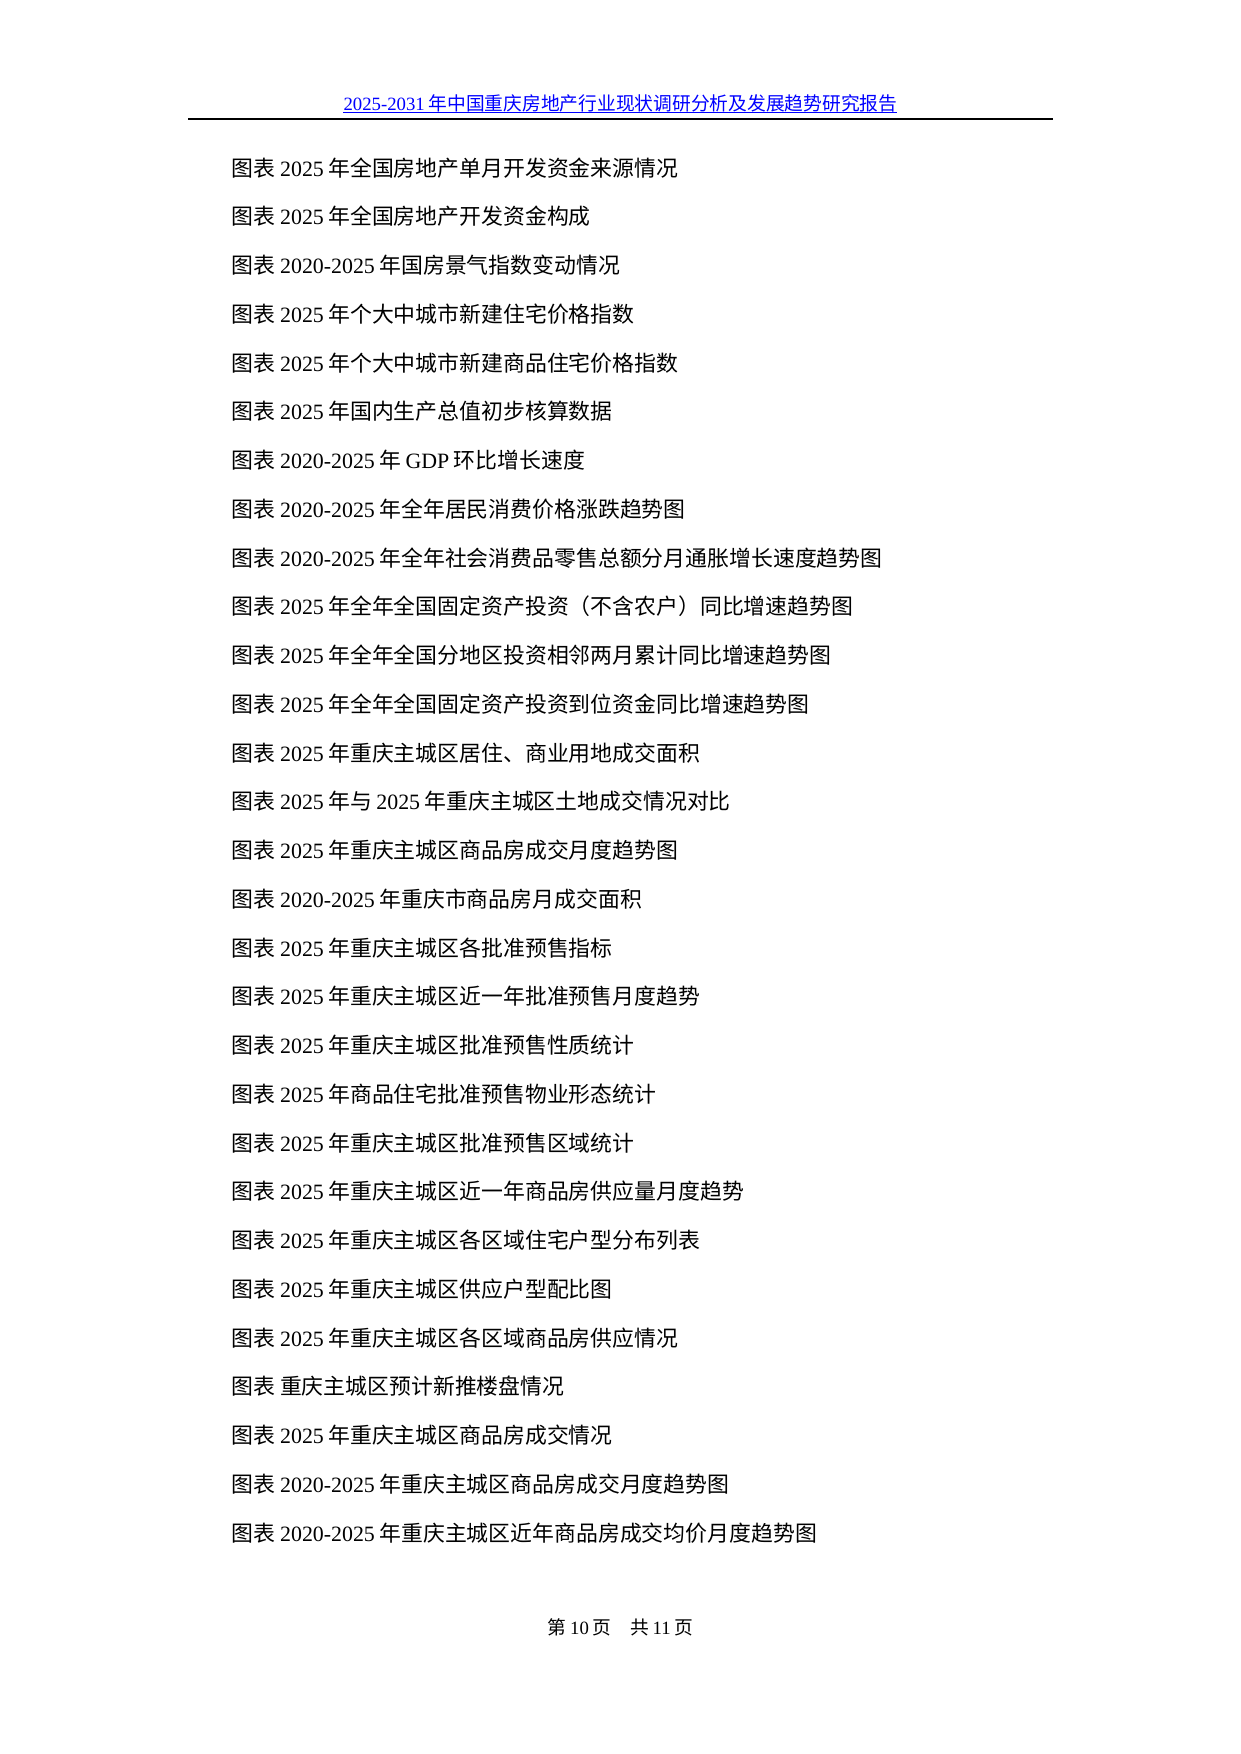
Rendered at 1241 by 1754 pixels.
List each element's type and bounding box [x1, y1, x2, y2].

text [187, 150, 1053, 1548]
